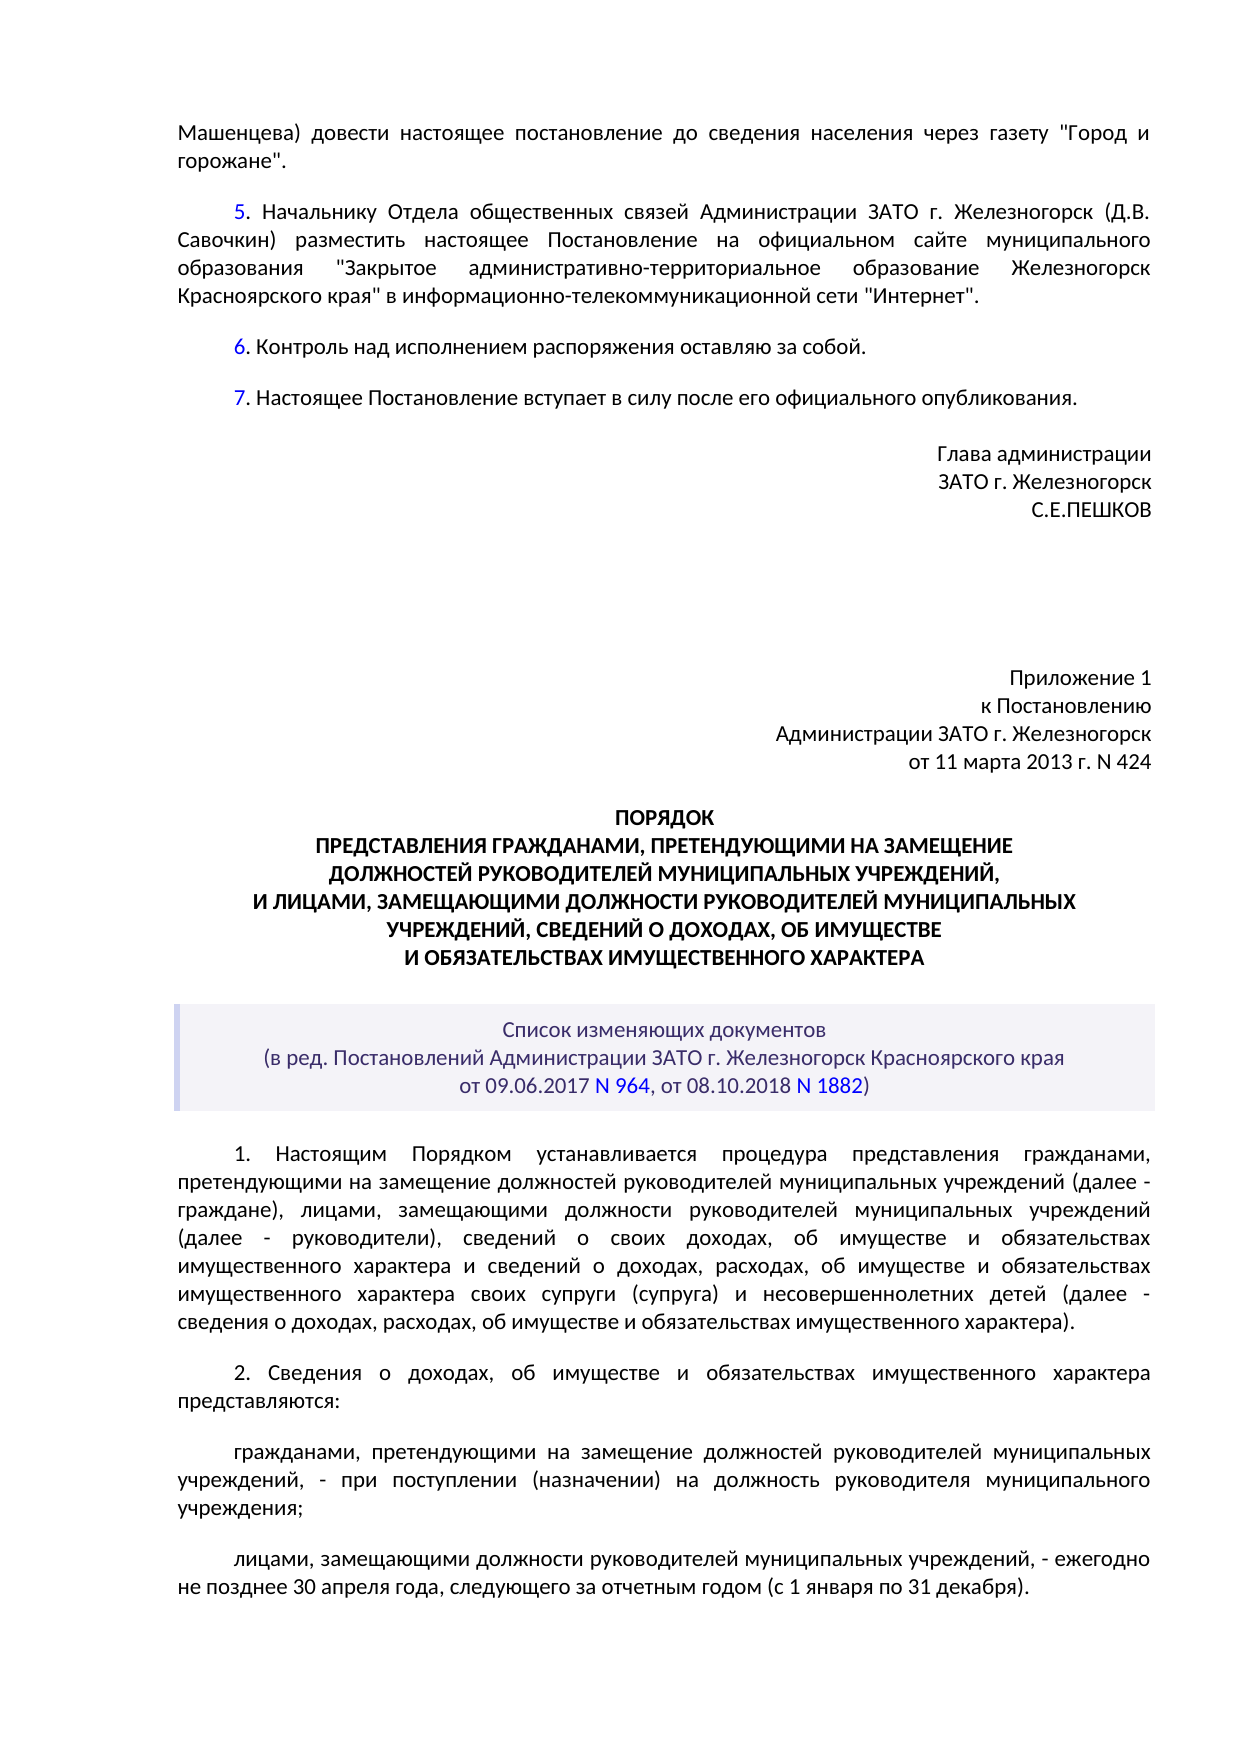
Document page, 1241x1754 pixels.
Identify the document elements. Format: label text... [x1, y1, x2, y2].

title И ЛИЦАМИ, ЗАМЕЩАЮЩИМИ ДОЛЖНОСТИ РУКОВОДИТЕЛЕЙ МУНИЦИПАЛЬНЫХ [177, 887, 1152, 915]
title ДОЛЖНОСТЕЙ РУКОВОДИТЕЛЕЙ МУНИЦИПАЛЬНЫХ УЧРЕЖДЕНИЙ, [177, 859, 1152, 887]
text 2. Сведения о доходах, об имуществе и обязательствах имущественного характера представляются: [177, 1358, 1152, 1414]
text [177, 118, 1152, 174]
text Администрации ЗАТО г. Железногорск [177, 719, 1152, 747]
text ЗАТО г. Железногорск [177, 467, 1152, 495]
text гражданами, претендующими на замещение должностей руководителей муниципальных учреждений, - при поступлении (назначении) на должность руководителя муниципального учреждения; [177, 1437, 1152, 1521]
text 5. Начальнику Отдела общественных связей Администрации ЗАТО г. Железногорск (Д.В. Савочкин) разместить настоящее Постановление на официальном сайте муниципального образования "Закрытое административно-территориальное образование Железногорск Красноярского края" в информационно-телекоммуникационной сети "Интернет". [177, 197, 1152, 309]
text лицами, замещающими должности руководителей муниципальных учреждений, - ежегодно не позднее 30 апреля года, следующего за отчетным годом (с 1 января по 31 декабря). [177, 1544, 1152, 1600]
text 6. Контроль над исполнением распоряжения оставляю за собой. [177, 332, 1152, 360]
text к Постановлению [177, 691, 1152, 719]
title УЧРЕЖДЕНИЙ, СВЕДЕНИЙ О ДОХОДАХ, ОБ ИМУЩЕСТВЕ [177, 915, 1152, 943]
title ПОРЯДОК [177, 803, 1152, 831]
title И ОБЯЗАТЕЛЬСТВАХ ИМУЩЕСТВЕННОГО ХАРАКТЕРА [177, 943, 1152, 971]
text С.Е.ПЕШКОВ [177, 495, 1152, 523]
text 7. Настоящее Постановление вступает в силу после его официального опубликования. [177, 383, 1152, 411]
title ПРЕДСТАВЛЕНИЯ ГРАЖДАНАМИ, ПРЕТЕНДУЮЩИМИ НА ЗАМЕЩЕНИЕ [177, 831, 1152, 859]
text Приложение 1 [177, 663, 1152, 691]
text Глава администрации [177, 439, 1152, 467]
table_header Список изменяющих документов (в ред. Постановлений Администрации ЗАТО г. Железногорск Красноярского края от 09.06.2017 N 964, от 08.10.2018 N 1882) [180, 1004, 1149, 1111]
text 1. Настоящим Порядком устанавливается процедура представления гражданами, претендующими на замещение должностей руководителей муниципальных учреждений (далее - граждане), лицами, замещающими должности руководителей муниципальных учреждений (далее - руководители), сведений о своих доходах, об имуществе и обязательствах имущественного характера и сведений о доходах, расходах, об имуществе и обязательствах имущественного характера своих супруги (супруга) и несовершеннолетних детей (далее - сведения о доходах, расходах, об имуществе и обязательствах имущественного характера). [177, 1139, 1152, 1336]
text от 11 марта 2013 г. N 424 [177, 747, 1152, 775]
